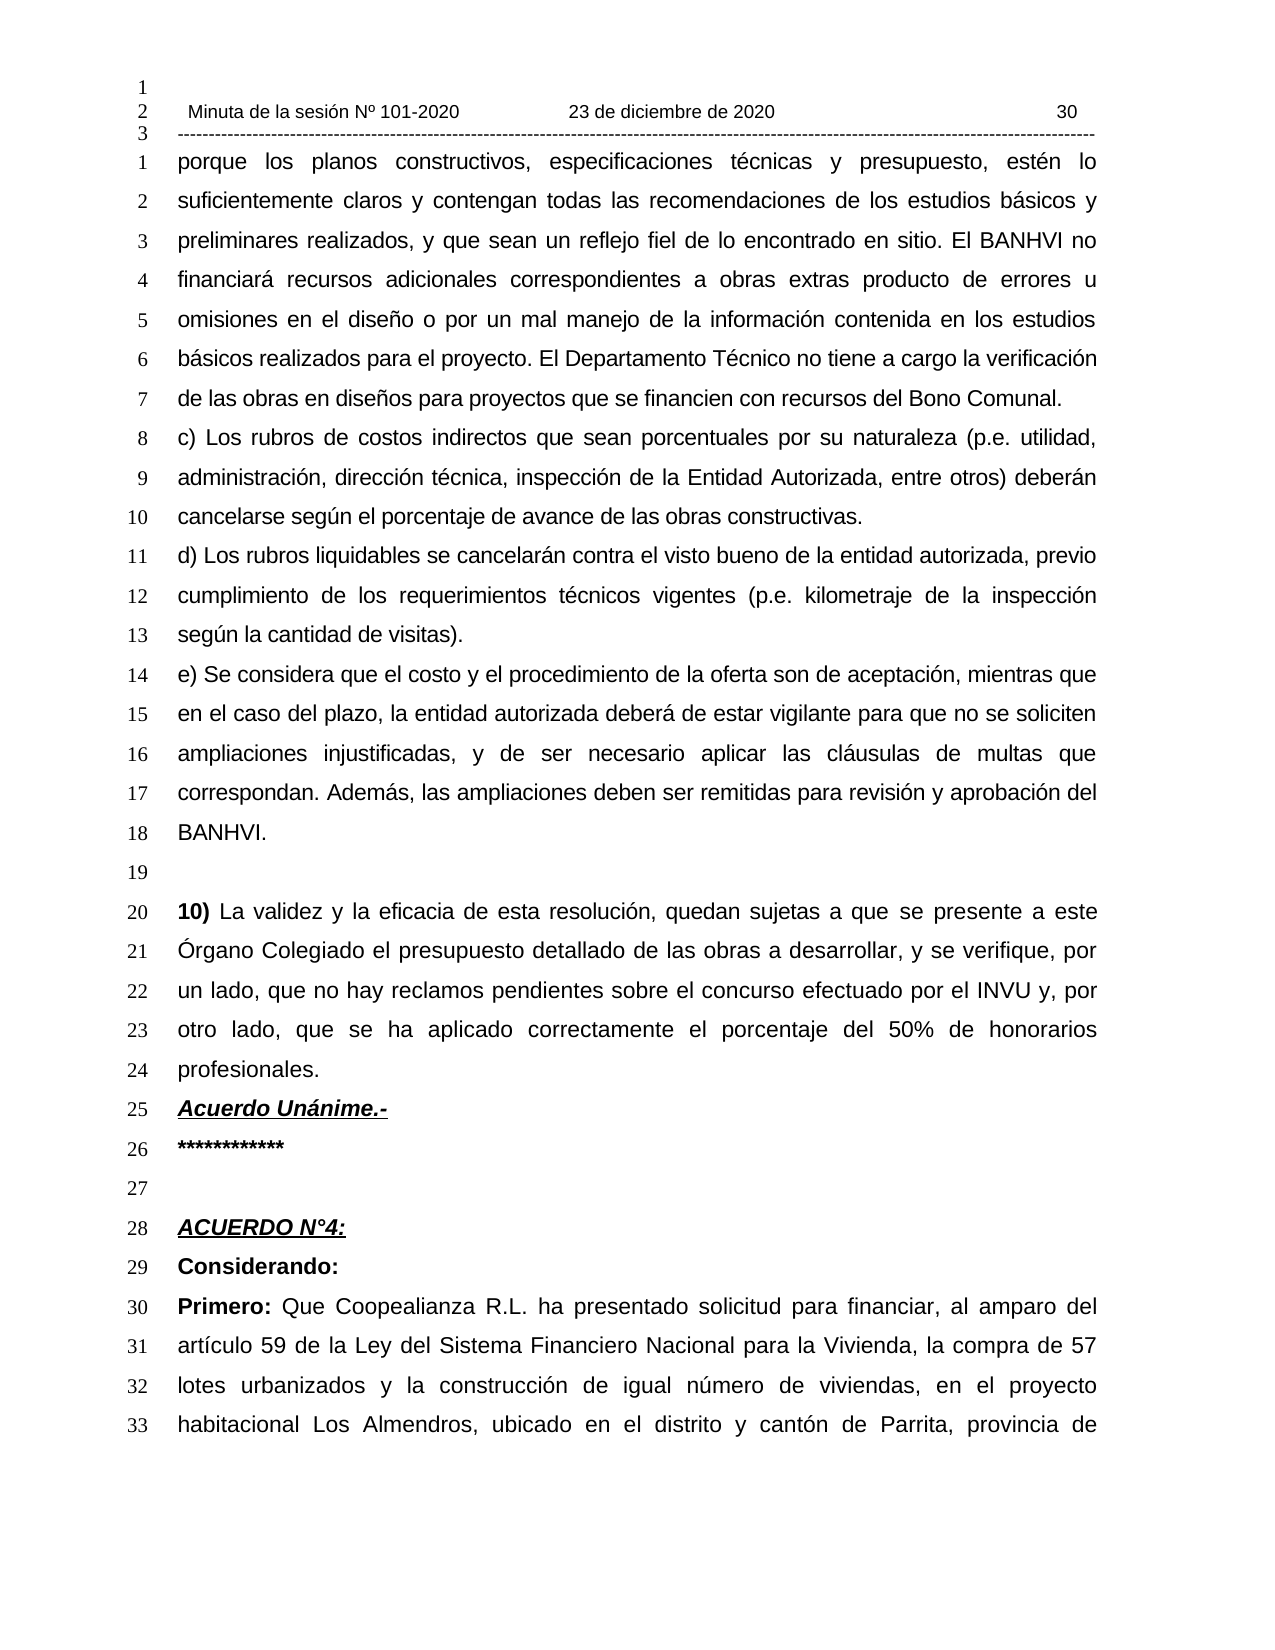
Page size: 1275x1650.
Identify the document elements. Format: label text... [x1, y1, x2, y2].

subtitle ACUERDO N°4: [177, 1214, 1098, 1240]
text Considerando: [177, 1253, 1098, 1279]
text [177, 1293, 1098, 1437]
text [177, 148, 1098, 411]
text 10) La validez y la eficacia de esta resolución, quedan sujetas a que se presente a este Órgano Colegiado el presupuesto detallado de las obras a desarrollar, y se verifique, por un lado, que no hay reclamos pendientes sobre el concurso efectuado por el INVU y, por otro lado, que se ha aplicado correctamente el porcentaje del 50% de honorarios profesionales. [177, 898, 1098, 1082]
text d) Los rubros liquidables se cancelarán contra el visto bueno de la entidad autorizada, previo cumplimiento de los requerimientos técnicos vigentes (p.e. kilometraje de la inspección según la cantidad de visitas). [177, 542, 1098, 648]
text c) Los rubros de costos indirectos que sean porcentuales por su naturaleza (p.e. utilidad, administración, dirección técnica, inspección de la Entidad Autorizada, entre otros) deberán cancelarse según el porcentaje de avance de las obras constructivas. [177, 424, 1098, 529]
subtitle Acuerdo Unánime.- [177, 1095, 1098, 1122]
text ************ [177, 1135, 1098, 1161]
text e) Se considera que el costo y el procedimiento de la oferta son de aceptación, mientras que en el caso del plazo, la entidad autorizada deberá de estar vigilante para que no se soliciten ampliaciones injustificadas, y de ser necesario aplicar las cláusulas de multas que correspondan. Además, las ampliaciones deben ser remitidas para revisión y aprobación del BANHVI. [177, 661, 1098, 845]
